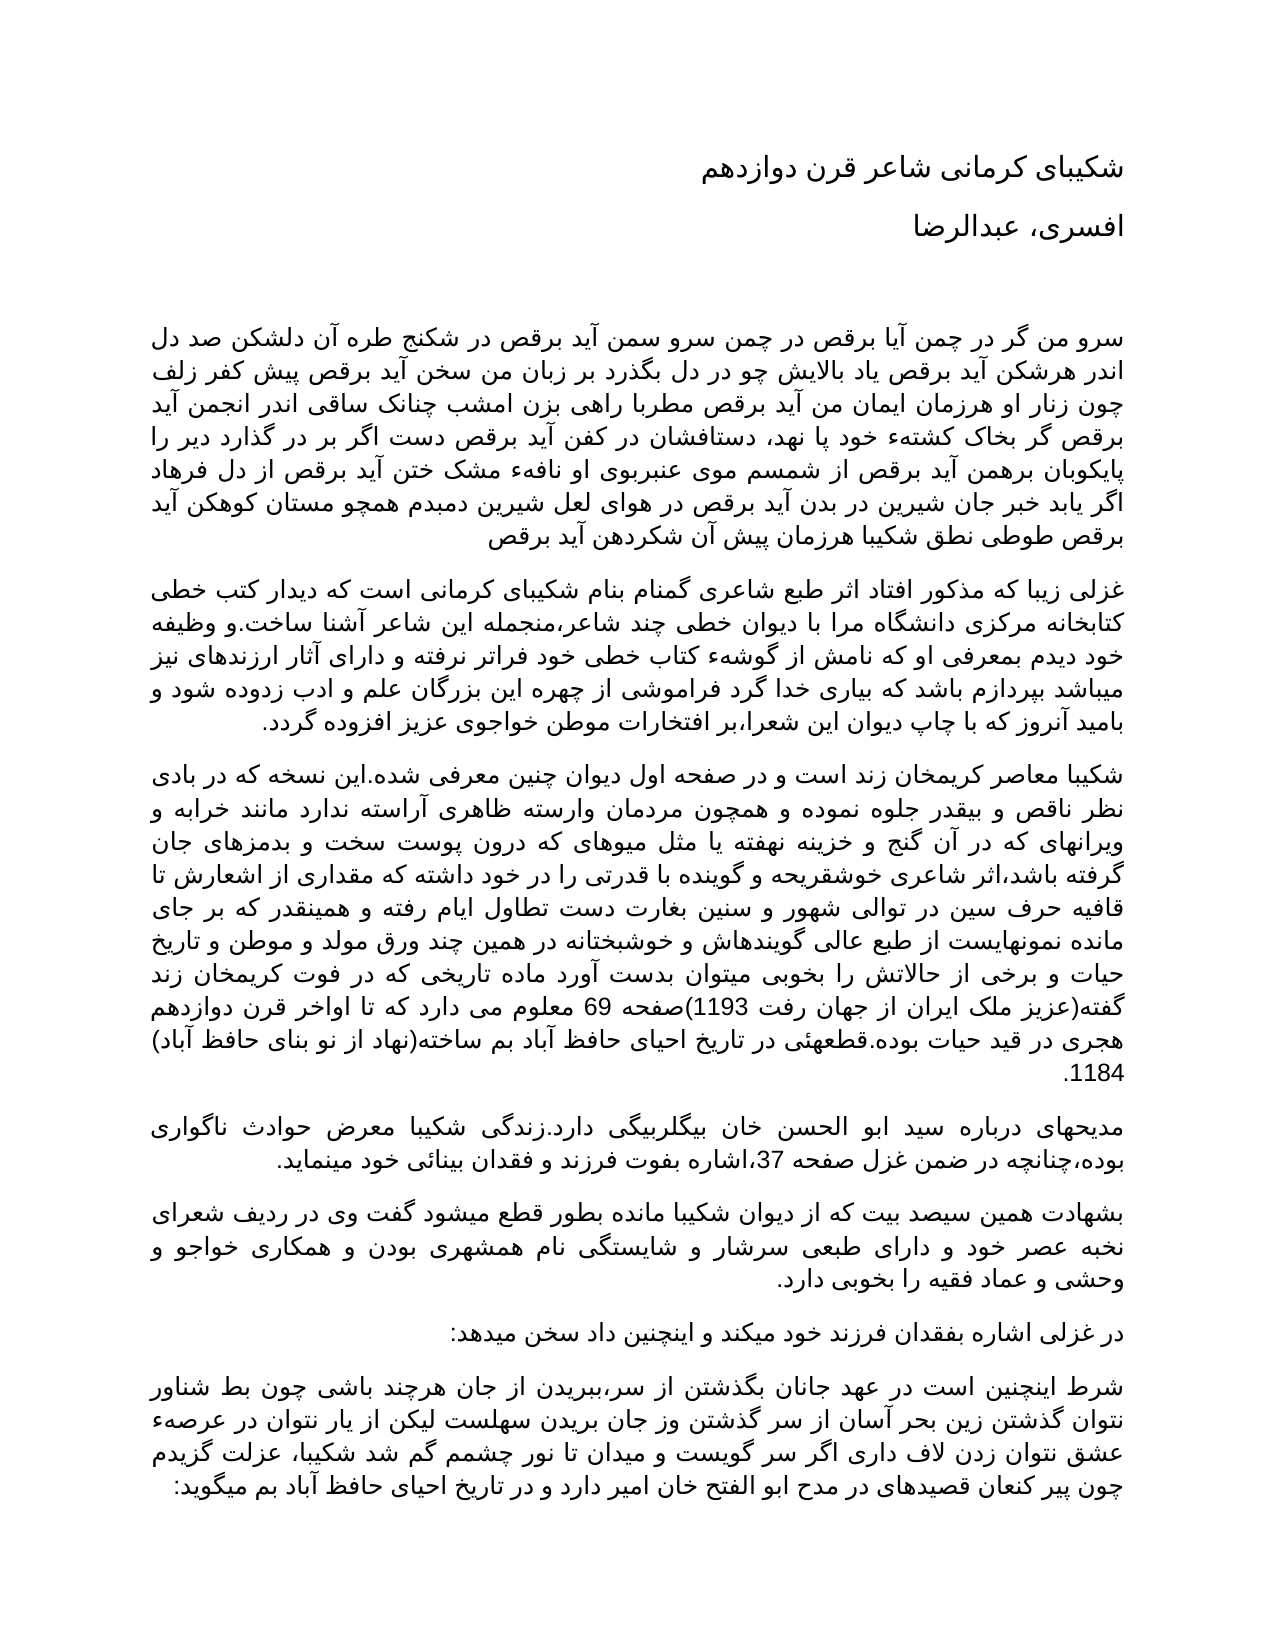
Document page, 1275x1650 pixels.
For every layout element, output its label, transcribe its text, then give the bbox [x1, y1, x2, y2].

text در غزلی اشاره بفقدان فرزند خود می‏کند و اینچنین داد سخن میدهد: [150, 1318, 1125, 1347]
text شکیبا معاصر کریمخان زند است و در صفحه اول دیوان چنین معرفی‏ شده.این نسخه که در بادی نظر ناقص و بیقدر جلوه نموده و همچون مردمان‏ وارسته ظاهری آراسته ندارد مانند خرابه و ویرانه‏ای که در آن گنج و خزینه نهفته یا مثل میوه‏ای که درون پوست سخت و بدمزه‏ای جان گرفته‏ باشد،اثر شاعری خوش‏قریحه و گوینده با قدرتی را در خود داشته که‏ مقداری از اشعارش تا قافیه حرف سین در توالی شهور و سنین بغارت‏ دست تطاول ایام رفته و همین‏قدر که بر جای مانده نمونه‏ایست از طبع عالی‏ گوینده‏اش و خوشبختانه در همین چند ورق مولد و موطن و تاریخ حیات و برخی‏ از حالاتش را بخوبی میتوان بدست آورد ماده تاریخی که در فوت کریمخان‏ زند گفته(عزیز ملک ایران از جهان رفت 1193)صفحه 69 معلوم می‏ دارد که تا اواخر قرن دوازدهم هجری در قید حیات بوده.قطعه‏ئی در تاریخ‏ احیای حافظ آباد بم ساخته(نهاد از نو بنای حافظ آباد)1184. [150, 761, 1125, 1086]
text بشهادت همین سیصد بیت که از دیوان شکیبا مانده بطور قطع میشود گفت وی در ردیف شعرای نخبه عصر خود و دارای طبعی سرشار و شایستگی نام‏ همشهری بودن و همکاری خواجو و وحشی و عماد فقیه را بخوبی دارد. [150, 1198, 1125, 1293]
text شرط اینچنین است در عهد جانان‏ بگذشتن از سر،ببریدن از جان‏ هرچند باشی چون بط شناور نتوان گذشتن زین بحر آسان‏ از سر گذشتن وز جان بریدن‏ سهلست لیکن از یار نتوان‏ در عرصهء عشق نتوان زدن لاف‏ داری اگر سر گویست و میدان‏ تا نور چشمم گم شد شکیبا، عزلت گزیدم چون پیر کنعان قصیده‏ای در مدح ابو الفتح خان امیر دارد و در تاریخ احیای حافظ آباد بم می‏گوید: [150, 1372, 1125, 1500]
text سرو من گر در چمن آیا برقص‏ در چمن سرو سمن آید برقص‏ در شکنج طره آن دل‏شکن‏ صد دل اندر هرشکن آید برقص‏ یاد بالایش چو در دل بگذرد بر زبان من سخن آید برقص‏ پیش کفر زلف چون زنار او هرزمان ایمان من آید برقص‏ مطربا راهی بزن امشب چنانک‏ ساقی اندر انجمن آید برقص‏ گر بخاک کشتهء خود پا نهد، دست‏افشان در کفن آید برقص‏ دست اگر بر در گذارد دیر را پای‏کوبان برهمن آید برقص‏ از شمسم موی عنبربوی او نافهء مشک ختن آید برقص‏ از دل فرهاد اگر یابد خبر جان شیرین در بدن آید برقص‏ در هوای لعل شیرین دمبدم‏ همچو مستان کوهکن آید برقص‏ طوطی نطق شکیبا هرزمان‏ پیش آن شکردهن آید برقص [150, 323, 1125, 549]
text مدیحه‏ای درباره سید ابو الحسن خان بیگلربیگی دارد.زندگی شکیبا معرض حوادث ناگواری بوده،چنانچه در ضمن غزل صفحه 37،اشاره بفوت‏ فرزند و فقدان بینائی خود مینماید. [150, 1112, 1125, 1173]
text افسری، عبدالرضا [150, 209, 1125, 243]
text غزلی زیبا که مذکور افتاد اثر طبع شاعری گمنام بنام شکیبای کرمانی‏ است که دیدار کتب خطی کتابخانه مرکزی دانشگاه مرا با دیوان خطی چند شاعر،منجمله این شاعر آشنا ساخت.و وظیفه خود دیدم بمعرفی او که نامش‏ از گوشهء کتاب خطی خود فراتر نرفته و دارای آثار ارزنده‏ای نیز می‏باشد بپردازم باشد که بیاری خدا گرد فراموشی از چهره این بزرگان علم و ادب زدوده شود و بامید آنروز که با چاپ دیوان این شعرا،بر افتخارات موطن‏ خواجوی عزیز افزوده گردد. [150, 574, 1125, 735]
text شکیبای کرمانی شاعر قرن دوازدهم [150, 150, 1125, 183]
